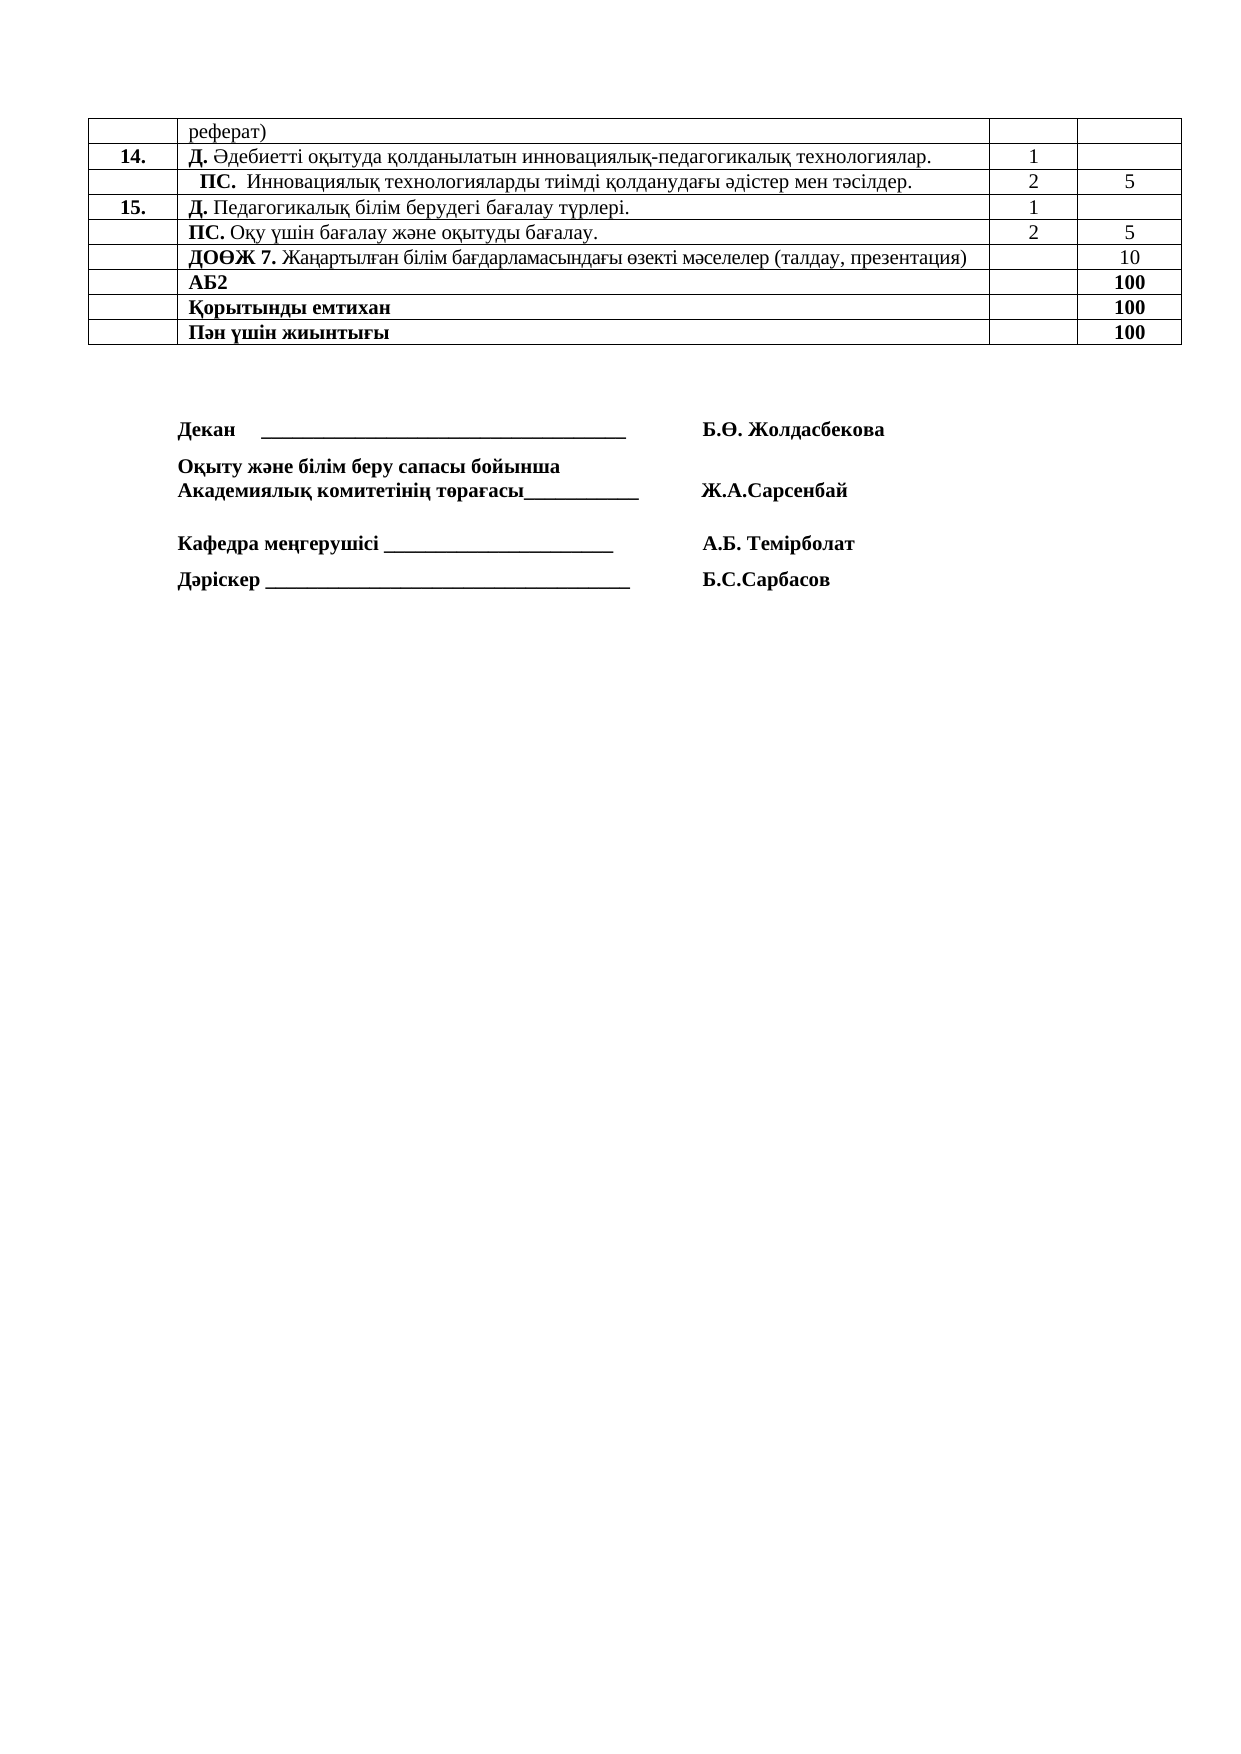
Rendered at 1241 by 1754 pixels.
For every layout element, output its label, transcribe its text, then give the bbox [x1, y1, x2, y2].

table_cell [89, 170, 177, 193]
table_cell [89, 320, 177, 344]
table_cell АБ2 [178, 270, 989, 294]
table_cell [89, 245, 177, 269]
table_cell 10 [1078, 245, 1181, 269]
table_cell [990, 119, 1077, 143]
table_cell 5 [1078, 170, 1181, 193]
table_cell Қорытынды емтихан [178, 295, 989, 319]
table_cell [89, 270, 177, 294]
table_cell 10 [1078, 119, 1181, 143]
table_cell [89, 119, 177, 143]
table_cell 2 [990, 170, 1077, 193]
table_cell 14. [89, 144, 177, 168]
text Кафедра меңгерушісі ______________________ А.Б. Темірболат [177, 531, 1152, 555]
table_cell 100 [1078, 295, 1181, 319]
table_cell 100 [1078, 270, 1181, 294]
table_cell 1 [990, 195, 1077, 219]
table_cell ДОӨЖ 7. Жаңартылған білім бағдарламасындағы өзекті мәселелер (талдау, презентация) [178, 245, 989, 269]
table_cell 100 [1078, 320, 1181, 344]
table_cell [178, 119, 989, 143]
text Дәріскер ___________________________________ Б.С.Сарбасов [177, 567, 1152, 591]
table_cell Пән үшін жиынтығы [178, 320, 989, 344]
table_cell [1078, 195, 1181, 219]
table_cell 1 [990, 144, 1077, 168]
text Декан ___________________________________ Б.Ө. Жолдасбекова [177, 417, 1152, 441]
table_cell Д. Әдебиетті оқытуда қолданылатын инновациялық-педагогикалық технологиялар. [178, 144, 989, 168]
table_cell [990, 245, 1077, 269]
text Академиялық комитетінің төрағасы___________ Ж.А.Сарсенбай [177, 478, 1152, 502]
table_cell [89, 295, 177, 319]
table_cell [990, 270, 1077, 294]
table_cell Д. Педагогикалық білім берудегі бағалау түрлері. [178, 195, 989, 219]
text Oқыту және білім беру сапасы бойынша [177, 454, 1152, 478]
table_cell 2 [990, 220, 1077, 244]
table_cell ПС. Инновациялық технологияларды тиімді қолданудағы әдістер мен тәсілдер. [178, 170, 989, 193]
table_cell [990, 295, 1077, 319]
table_cell [1078, 144, 1181, 168]
table_cell 15. [89, 195, 177, 219]
table_cell [990, 320, 1077, 344]
table_cell ПС. Оқу үшін бағалау және оқытуды бағалау. [178, 220, 989, 244]
table_cell [89, 220, 177, 244]
table_cell 5 [1078, 220, 1181, 244]
